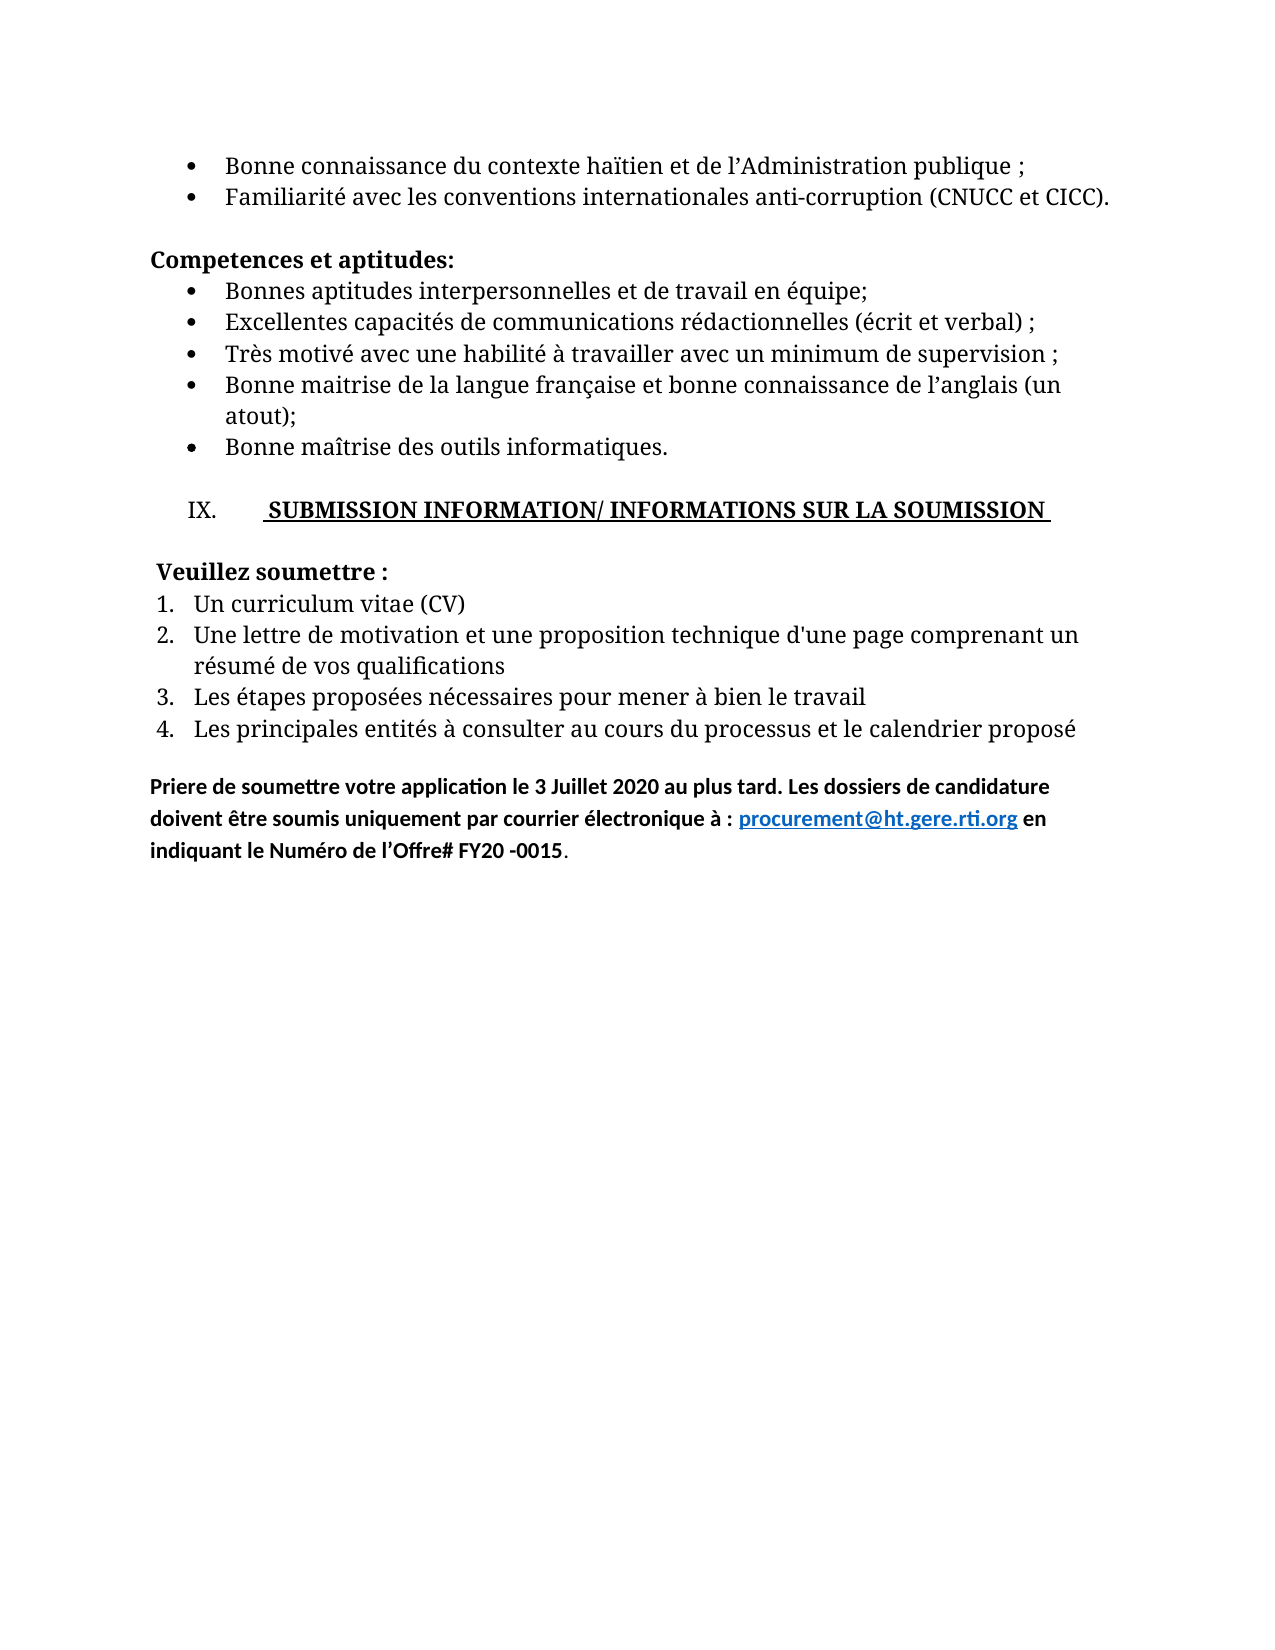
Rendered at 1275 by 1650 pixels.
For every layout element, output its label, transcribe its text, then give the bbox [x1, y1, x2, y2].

list Un curriculum vitae (CV) [156, 587, 1125, 619]
list Une lettre de motivation et une proposition technique d'une page comprenant un résumé de vos qualifications [156, 619, 1125, 681]
list Très motivé avec une habilité à travailler avec un minimum de supervision ; [187, 337, 1125, 369]
list Les étapes proposées nécessaires pour mener à bien le travail [156, 681, 1125, 712]
list Les principales entités à consulter au cours du processus et le calendrier proposé [156, 712, 1125, 744]
list SUBMISSION INFORMATION/ INFORMATIONS SUR LA SOUMISSION [187, 494, 1125, 525]
list Bonne maitrise de la langue française et bonne connaissance de l’anglais (un atout); [187, 369, 1125, 431]
text Competences et aptitudes: [150, 244, 1125, 275]
list Bonne connaissance du contexte haïtien et de l’Administration publique ; [187, 150, 1125, 181]
list Excellentes capacités de communications rédactionnelles (écrit et verbal) ; [187, 306, 1125, 337]
text Veuillez soumettre : [156, 556, 1125, 587]
list Bonnes aptitudes interpersonnelles et de travail en équipe; [187, 275, 1125, 306]
list Familiarité avec les conventions internationales anti-corruption (CNUCC et CICC). [187, 181, 1125, 212]
text Priere de soumettre votre application le 3 Juillet 2020 au plus tard. Les dossiers de candidature doivent être soumis uniquement par courrier électronique à : procurement@ht.gere.rti.org en indiquant le Numéro de l’Offre# FY20 -0015. [150, 772, 1125, 864]
list Bonne maîtrise des outils informatiques. [187, 431, 1125, 462]
